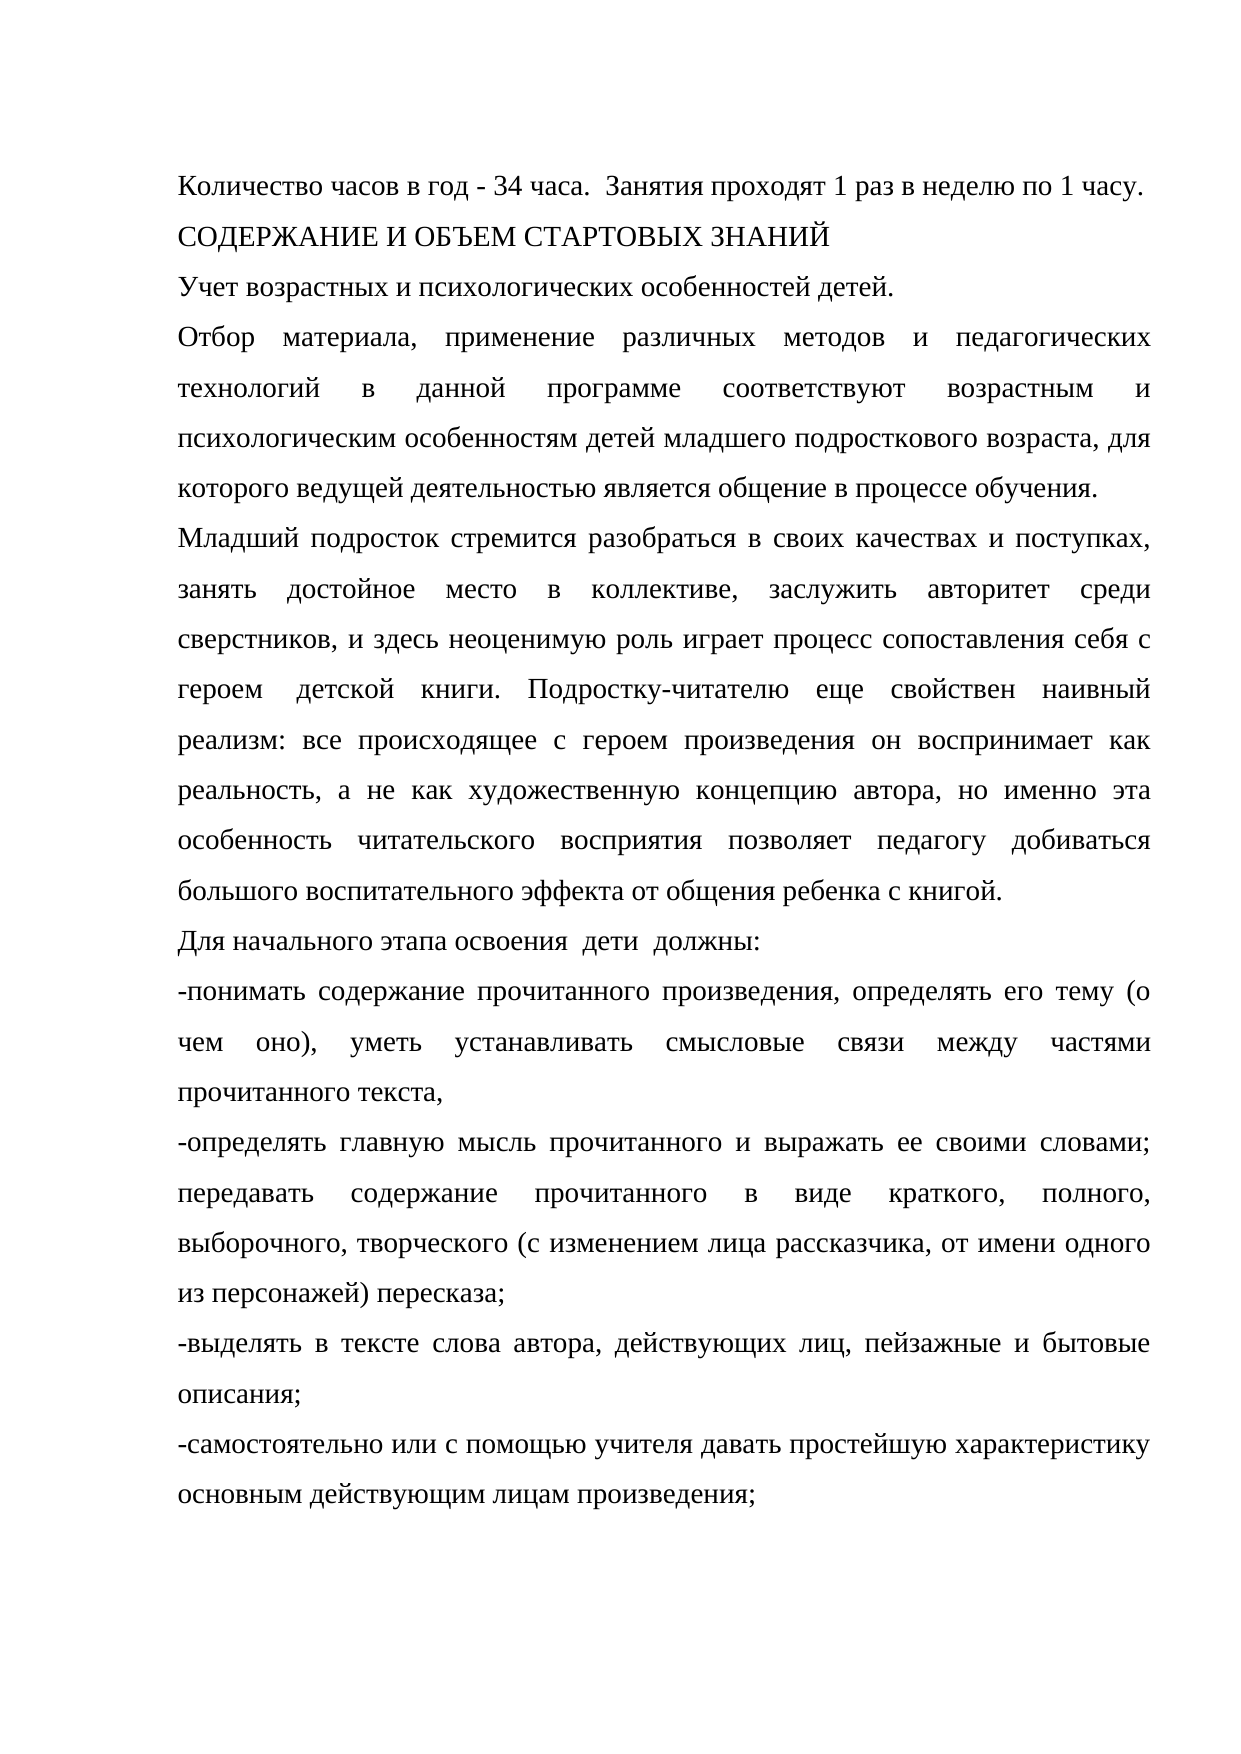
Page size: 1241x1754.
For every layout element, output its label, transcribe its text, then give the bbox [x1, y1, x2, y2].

text -выделять в тексте слова автора, действующих лиц, пейзажные и бытовые описания; [177, 1326, 1152, 1409]
text СОДЕРЖАНИЕ И ОБЪЕМ СТАРТОВЫХ ЗНАНИЙ [177, 219, 1152, 252]
text Отбор материала, применение различных методов и педагогических технологий в данной программе соответствуют возрастным и психологическим особенностям детей младшего подросткового возраста, для которого ведущей деятельностью является общение в процессе обучения. [177, 319, 1152, 504]
text Количество часов в год - 34 часа. Занятия проходят 1 раз в неделю по 1 часу. [177, 118, 1152, 202]
text -самостоятельно или с помощью учителя давать простейшую характеристику основным действующим лицам произведения; [177, 1426, 1152, 1510]
text -определять главную мысль прочитанного и выражать ее своими словами; передавать содержание прочитанного в виде краткого, полного, выборочного, творческого (с изменением лица рассказчика, от имени одного из персонажей) пересказа; [177, 1124, 1152, 1309]
text Для начального этапа освоения дети должны: [177, 923, 1152, 957]
text -понимать содержание прочитанного произведения, определять его тему (о чем оно), уметь устанавливать смысловые связи между частями прочитанного текста, [177, 973, 1152, 1108]
text Младший подросток стремится разобраться в своих качествах и поступках, занять достойное место в коллективе, заслужить авторитет среди сверстников, и здесь неоценимую роль играет процесс сопоставления себя с героем детской книги. Подростку-читателю еще свойствен наивный реализм: все происходящее с героем произведения он воспринимает как реальность, а не как художественную концепцию автора, но именно эта особенность читательского восприятия позволяет педагогу добиваться большого воспитательного эффекта от общения ребенка с книгой. [177, 521, 1152, 906]
text Учет возрастных и психологических особенностей детей. [177, 269, 1152, 303]
